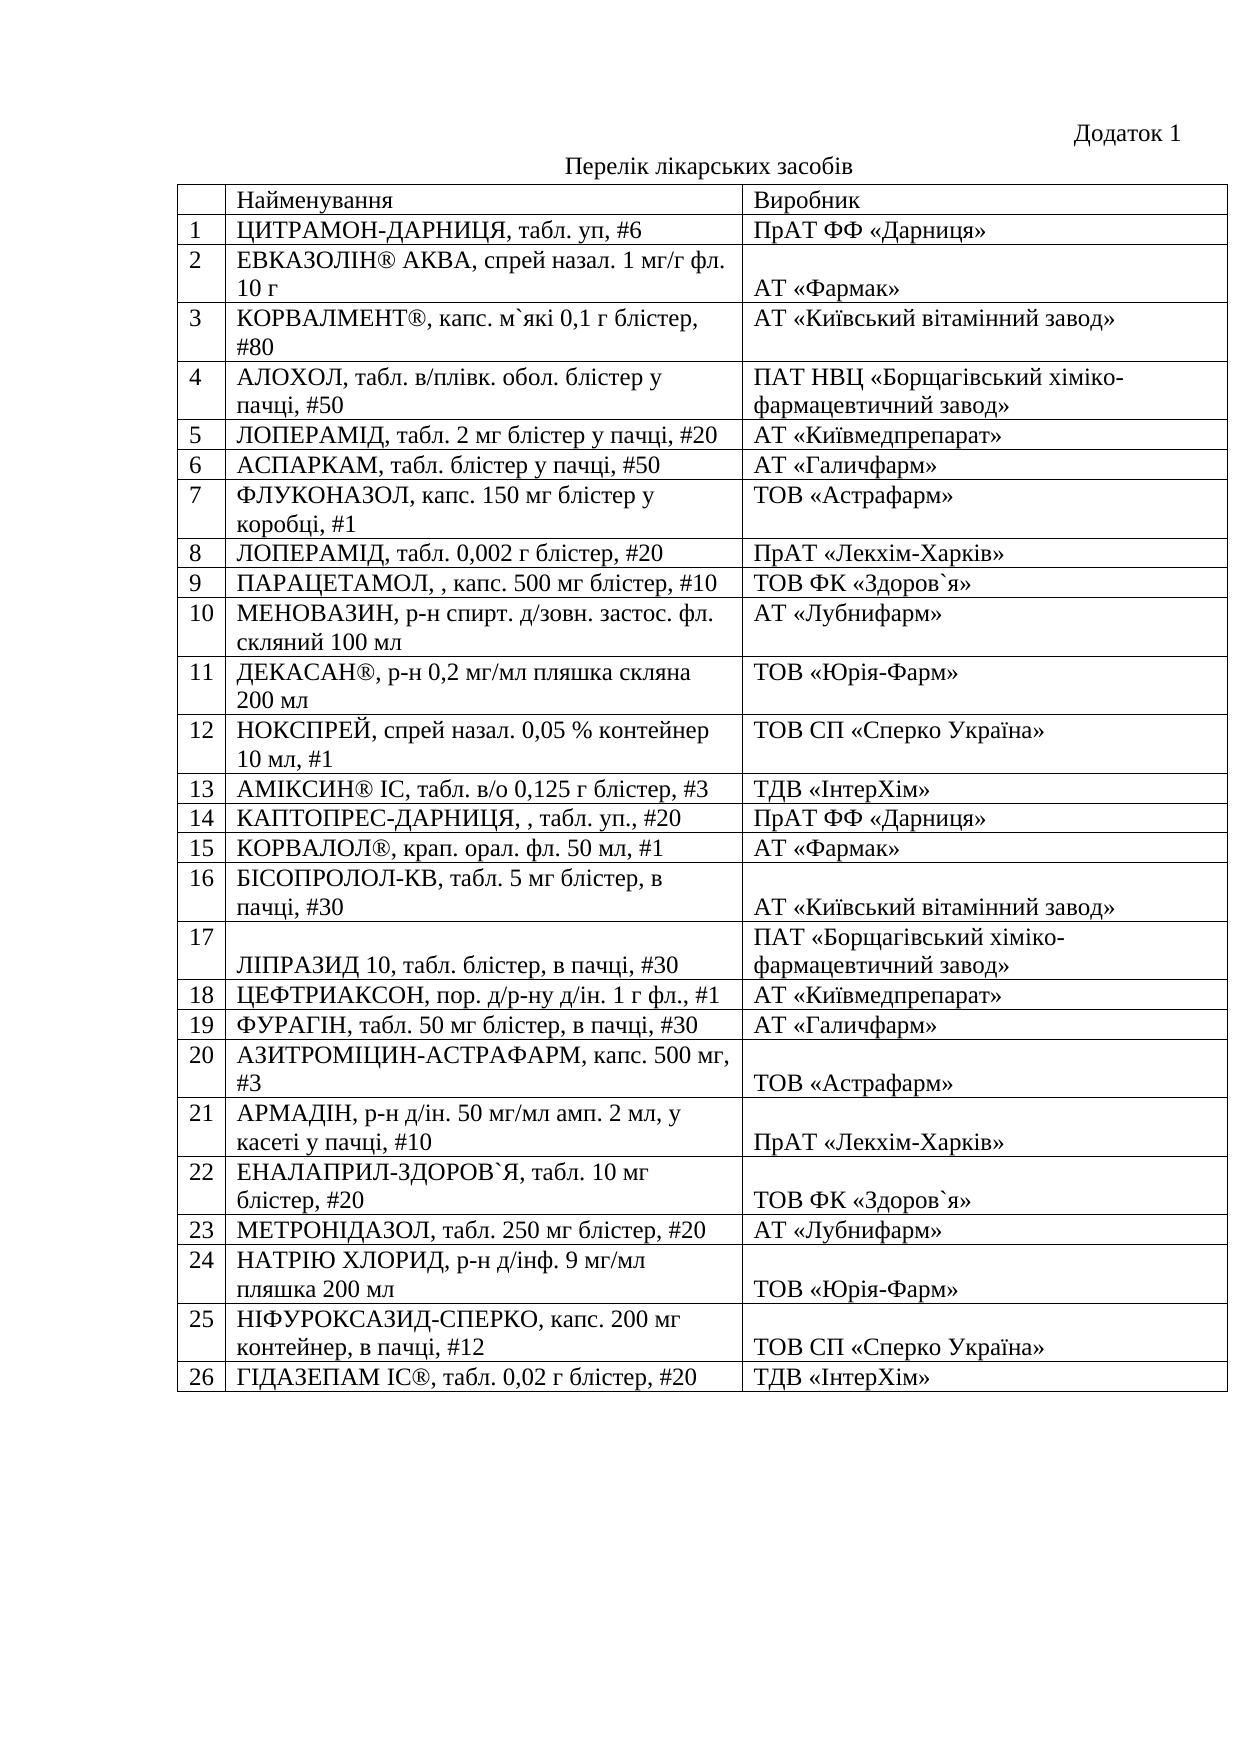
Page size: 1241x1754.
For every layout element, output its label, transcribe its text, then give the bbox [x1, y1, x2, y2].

table_cell КОРВАЛОЛ®, крап. орал. фл. 50 мл, #1 [226, 833, 742, 862]
table_cell ТОВ ФК «Здоров`я» [743, 568, 1227, 597]
table_cell АТ «Лубнифарм» [743, 1215, 1227, 1244]
text Перелік лікарських засобів [177, 151, 1181, 180]
table_cell 11 [178, 657, 225, 714]
table_cell ТДВ «ІнтерХім» [743, 1362, 1227, 1391]
table_cell 1 [178, 215, 225, 244]
table_cell ПрАТ ФФ «Дарниця» [743, 804, 1227, 832]
table_cell ФУРАГІН, табл. 50 мг блістер, в пачці, #30 [226, 1010, 742, 1039]
table_cell 17 [178, 922, 225, 979]
table_cell НАТРІЮ ХЛОРИД, р-н д/інф. 9 мг/мл пляшка 200 мл [226, 1245, 742, 1303]
table_cell ТОВ СП «Сперко Україна» [743, 715, 1227, 773]
table_cell ЛОПЕРАМІД, табл. 0,002 г блістер, #20 [226, 539, 742, 567]
table_cell 5 [178, 420, 225, 449]
table_cell ЦИТРАМОН-ДАРНИЦЯ, табл. уп, #6 [226, 215, 742, 244]
table_cell ГІДАЗЕПАМ ІС®, табл. 0,02 г блістер, #20 [226, 1362, 742, 1391]
table_cell ТОВ «Юрія-Фарм» [743, 1245, 1227, 1303]
table_cell 3 [178, 303, 225, 361]
table_cell 9 [178, 568, 225, 597]
table_cell 10 [178, 598, 225, 656]
table_header Виробник [743, 185, 1227, 214]
table_cell ПАРАЦЕТАМОЛ, , капс. 500 мг блістер, #10 [226, 568, 742, 597]
table_cell 18 [178, 980, 225, 1009]
table_cell 7 [178, 480, 225, 537]
table_cell АТ «Лубнифарм» [743, 598, 1227, 656]
table_cell МЕНОВАЗИН, р-н спирт. д/зовн. застос. фл. скляний 100 мл [226, 598, 742, 656]
table_cell ПрАТ «Лекхім-Харків» [743, 539, 1227, 567]
table_cell ЦЕФТРИАКСОН, пор. д/р-ну д/ін. 1 г фл., #1 [226, 980, 742, 1009]
table_cell 13 [178, 774, 225, 802]
table_cell ПрАТ ФФ «Дарниця» [743, 215, 1227, 244]
text Додаток 1 [177, 118, 1181, 147]
table_cell АТ «Київмедпрепарат» [743, 980, 1227, 1009]
table_cell 14 [178, 804, 225, 832]
table_cell АТ «Фармак» [743, 245, 1227, 302]
table_cell ЕВКАЗОЛІН® АКВА, спрей назал. 1 мг/г фл. 10 г [226, 245, 742, 302]
table_cell АТ «Галичфарм» [743, 450, 1227, 479]
table_cell ЛОПЕРАМІД, табл. 2 мг блістер у пачці, #20 [226, 420, 742, 449]
table_cell ДЕКАСАН®, р-н 0,2 мг/мл пляшка скляна 200 мл [226, 657, 742, 714]
table_cell БІСОПРОЛОЛ-КВ, табл. 5 мг блістер, в пачці, #30 [226, 863, 742, 921]
table_cell 25 [178, 1304, 225, 1361]
table_cell АТ «Галичфарм» [743, 1010, 1227, 1039]
table_cell КОРВАЛМЕНТ®, капс. м`які 0,1 г блістер, #80 [226, 303, 742, 361]
table_cell 24 [178, 1245, 225, 1303]
table_cell ТОВ СП «Сперко Україна» [743, 1304, 1227, 1361]
table_cell 26 [178, 1362, 225, 1391]
table_cell 21 [178, 1098, 225, 1156]
table_cell ПАТ НВЦ «Борщагівський хіміко-фармацевтичний завод» [743, 362, 1227, 419]
table_cell 6 [178, 450, 225, 479]
table_cell 16 [178, 863, 225, 921]
table_cell НІФУРОКСАЗИД-СПЕРКО, капс. 200 мг контейнер, в пачці, #12 [226, 1304, 742, 1361]
table_cell АТ «Київмедпрепарат» [743, 420, 1227, 449]
table_cell ЛІПРАЗИД 10, табл. блістер, в пачці, #30 [226, 922, 742, 979]
table_cell ТОВ «Астрафарм» [743, 480, 1227, 537]
table_cell ТОВ «Юрія-Фарм» [743, 657, 1227, 714]
table_cell МЕТРОНІДАЗОЛ, табл. 250 мг блістер, #20 [226, 1215, 742, 1244]
table_cell НОКСПРЕЙ, спрей назал. 0,05 % контейнер 10 мл, #1 [226, 715, 742, 773]
table_cell 19 [178, 1010, 225, 1039]
table_cell 23 [178, 1215, 225, 1244]
table_cell АЗИТРОМІЦИН-АСТРАФАРМ, капс. 500 мг, #3 [226, 1040, 742, 1097]
table_cell ФЛУКОНАЗОЛ, капс. 150 мг блістер у коробці, #1 [226, 480, 742, 537]
table_cell 12 [178, 715, 225, 773]
table_header [178, 185, 225, 214]
table_cell 20 [178, 1040, 225, 1097]
table_cell ТОВ ФК «Здоров`я» [743, 1157, 1227, 1214]
table_cell 2 [178, 245, 225, 302]
table_cell АСПАРКАМ, табл. блістер у пачці, #50 [226, 450, 742, 479]
table_cell ПАТ «Борщагівський хіміко-фармацевтичний завод» [743, 922, 1227, 979]
table_cell 8 [178, 539, 225, 567]
table_cell АТ «Київський вітамінний завод» [743, 303, 1227, 361]
table_cell АРМАДІН, р-н д/ін. 50 мг/мл амп. 2 мл, у касеті у пачці, #10 [226, 1098, 742, 1156]
table_header Найменування [226, 185, 742, 214]
table_cell АМІКСИН® ІС, табл. в/о 0,125 г блістер, #3 [226, 774, 742, 802]
table_cell ТДВ «ІнтерХім» [743, 774, 1227, 802]
table_cell 4 [178, 362, 225, 419]
table_cell ПрАТ «Лекхім-Харків» [743, 1098, 1227, 1156]
table_cell КАПТОПРЕС-ДАРНИЦЯ, , табл. уп., #20 [226, 804, 742, 832]
table_cell АТ «Фармак» [743, 833, 1227, 862]
table_cell ЕНАЛАПРИЛ-ЗДОРОВ`Я, табл. 10 мг блістер, #20 [226, 1157, 742, 1214]
table_cell 15 [178, 833, 225, 862]
table_cell АЛОХОЛ, табл. в/плівк. обол. блістер у пачці, #50 [226, 362, 742, 419]
table_cell 22 [178, 1157, 225, 1214]
table_cell АТ «Київський вітамінний завод» [743, 863, 1227, 921]
table_cell ТОВ «Астрафарм» [743, 1040, 1227, 1097]
